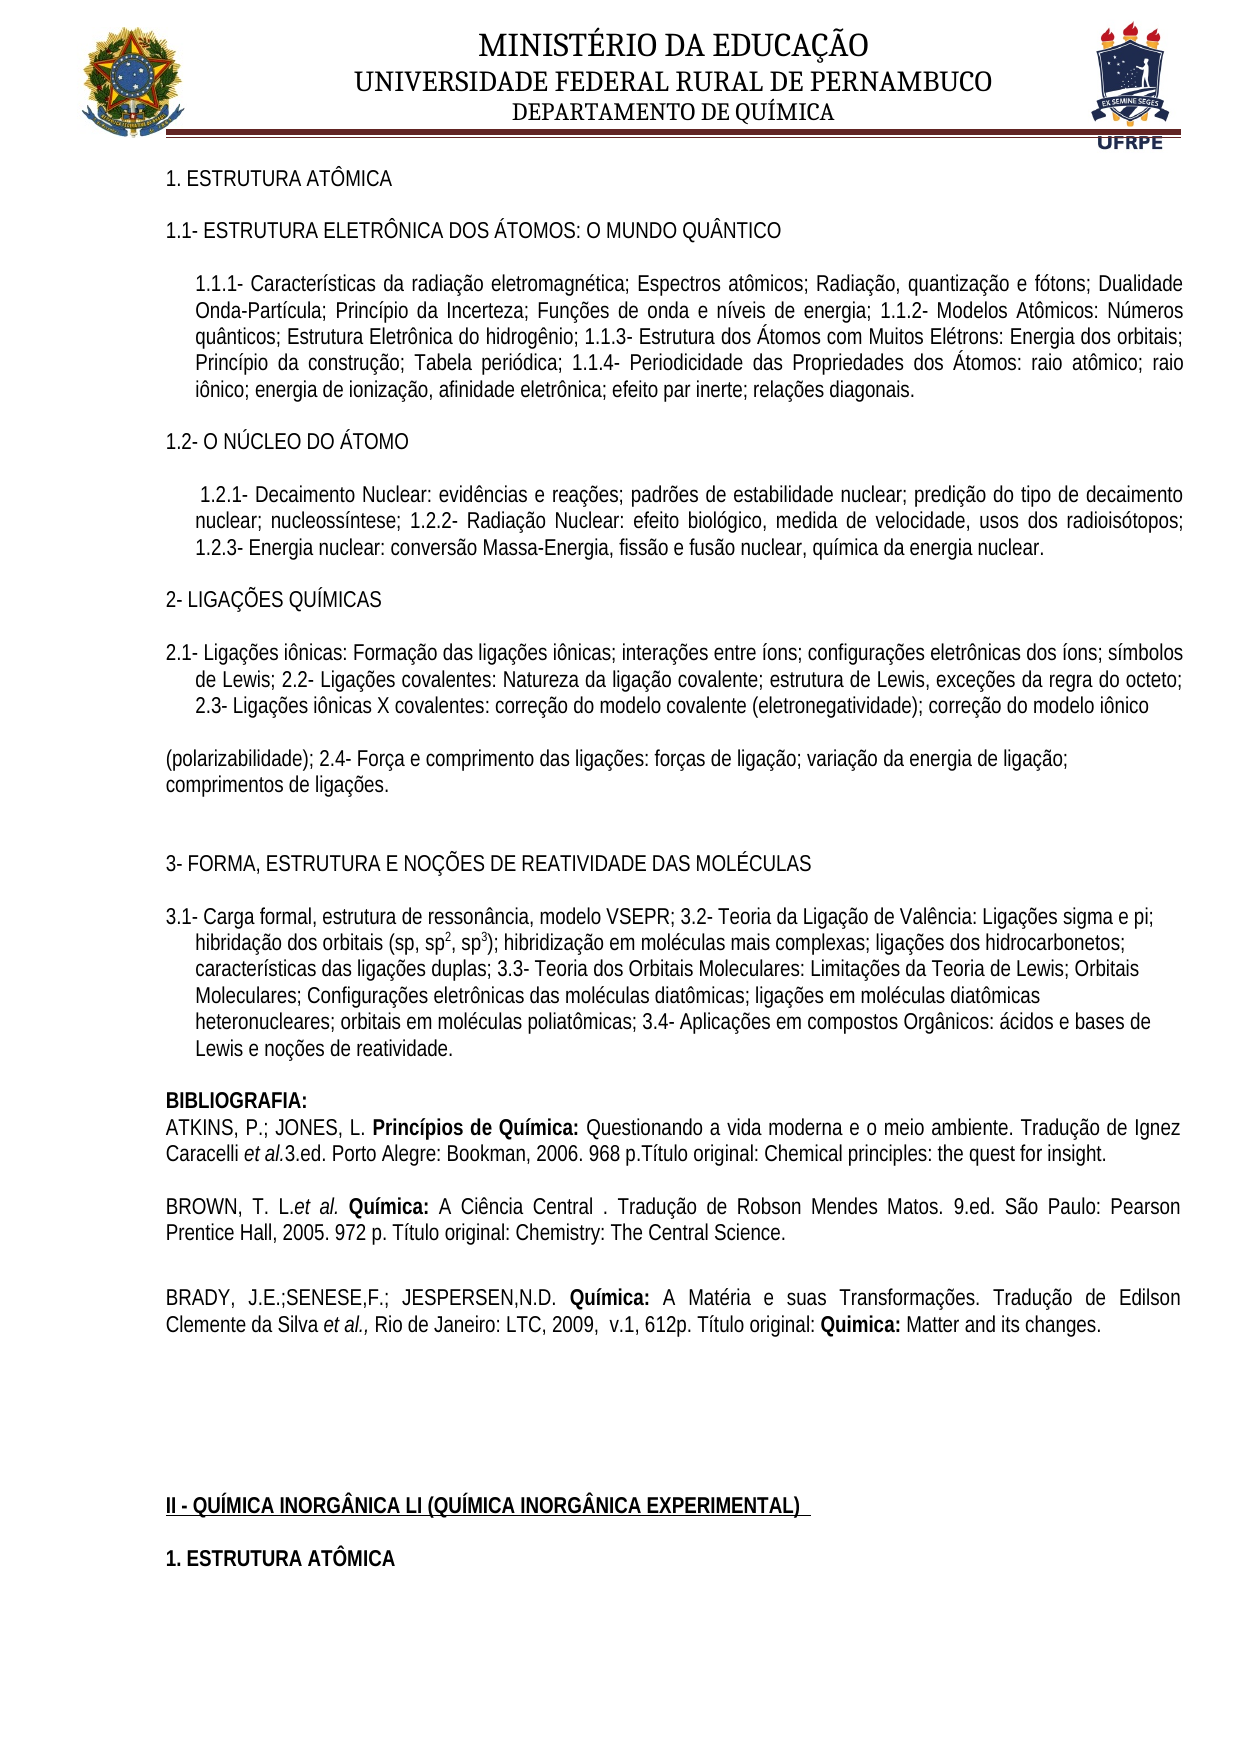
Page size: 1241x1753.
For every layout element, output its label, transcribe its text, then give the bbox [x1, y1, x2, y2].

text 3.1- Carga formal, estrutura de ressonância, modelo VSEPR; 3.2- Teoria da Ligação de Valência: Ligações sigma e pi; hibridação dos orbitais (sp, sp2, sp3); hibridização em moléculas mais complexas; ligações dos hidrocarbonetos; características das ligações duplas; 3.3- Teoria dos Orbitais Moleculares: Limitações da Teoria de Lewis; Orbitais Moleculares; Configurações eletrônicas das moléculas diatômicas; ligações em moléculas diatômicas heteronucleares; orbitais em moléculas poliatômicas; 3.4- Aplicações : ácidos e bases de Lewis e noções de reatividade. [166, 903, 1181, 1061]
text BIBLIOGRAFIA: [166, 1087, 1181, 1113]
picture [1079, 138, 1181, 162]
text 1. ESTRUTURA ATÔMICA [166, 1545, 1181, 1571]
picture [76, 27, 187, 138]
text 1.2.1- Decaimento Nuclear: evidências e reações; padrões de estabilidade nuclear; predição do tipo de decaimento nuclear; nucleossíntese; 1.2.2- Radiação Nuclear: efeito biológico, medida de velocidade, usos dos radioisótopos; 1.2.3- Energia nuclear: conversão Massa-Energia, fissão e fusão nuclear, química da energia nuclear. [166, 481, 1184, 560]
text (polarizabilidade); 2.4- Força e comprimento das ligações: forças de ligação; variação da energia de ligação; comprimentos de ligações. [166, 744, 1181, 797]
text BROWN, T. L.et al. Química: A Ciência Central . Tradução de Robson Mendes Matos. 9.ed. São Paulo: Pearson Prentice Hall, 2005. 972 p. Título original: Chemistry: The Central Science. [166, 1193, 1181, 1245]
text 2- LIGAÇÕES QUÍMICAS [166, 586, 1184, 613]
text 1.2- O NÚCLEO DO ÁTOMO [166, 428, 1184, 455]
picture [1079, 12, 1181, 129]
text 1.1- ESTRUTURA ELETRÔNICA DOS ÁTOMOS: O MUNDO QUÂNTICO [166, 217, 1181, 244]
text 3- FORMA, ESTRUTURA E NOÇÕES DE REATIVIDADE DAS MOLÉCULAS [166, 850, 1184, 876]
text 1.1.1- Características da radiação eletromagnética; Espectros atômicos; Radiação, quantização e fótons; Dualidade Onda-Partícula; Princípio da Incerteza; Funções de onda e níveis de energia; 1.1.2- Modelos Atômicos: Números quânticos; Estrutura Eletrônica do hidrogênio; 1.1.3- Estrutura dos Átomos com Muitos Elétrons: Energia dos orbitais; Princípio da construção; Tabela periódica; 1.1.4- Periodicidade das Propriedades dos Átomos: raio atômico; raio iônico; energia de ionização, afinidade eletrônica; efeito par inerte; relações diagonais. [166, 270, 1184, 402]
text 1. ESTRUTURA ATÔMICA [166, 165, 1181, 191]
text BRADY, J.E.;SENESE,F.; JESPERSEN,N.D. Química: A Matéria e suas Transformações. Tradução de Edilson Clemente da Silva et al., Rio de Janeiro: LTC, 2009, v.1, 612p. Título original: Quimica: Matter and its changes. [166, 1284, 1181, 1337]
text ATKINS, P.; JONES, L. Princípios de Química: Questionando a vida moderna e o meio ambiente. Tradução de Ignez Caracelli et al.3.ed. Porto Alegre: Bookman, 2006. 968 p.Título original: Chemical principles: the quest for insight. [166, 1113, 1181, 1166]
text 2.1- Ligações iônicas: Formação das ligações iônicas; interações entre íons; configurações eletrônicas dos íons; símbolos de Lewis; 2.2- Ligações covalentes: Natureza da ligação covalente; estrutura de Lewis, exceções da regra do octeto; 2.3- Ligações iônicas X covalentes: correção do modelo covalente (eletronegatividade); correção do modelo iônico [166, 639, 1184, 718]
text II - Química Inorgânica LI (Química INORGÂNICA eXPERIMENTAL) [166, 1492, 1181, 1519]
